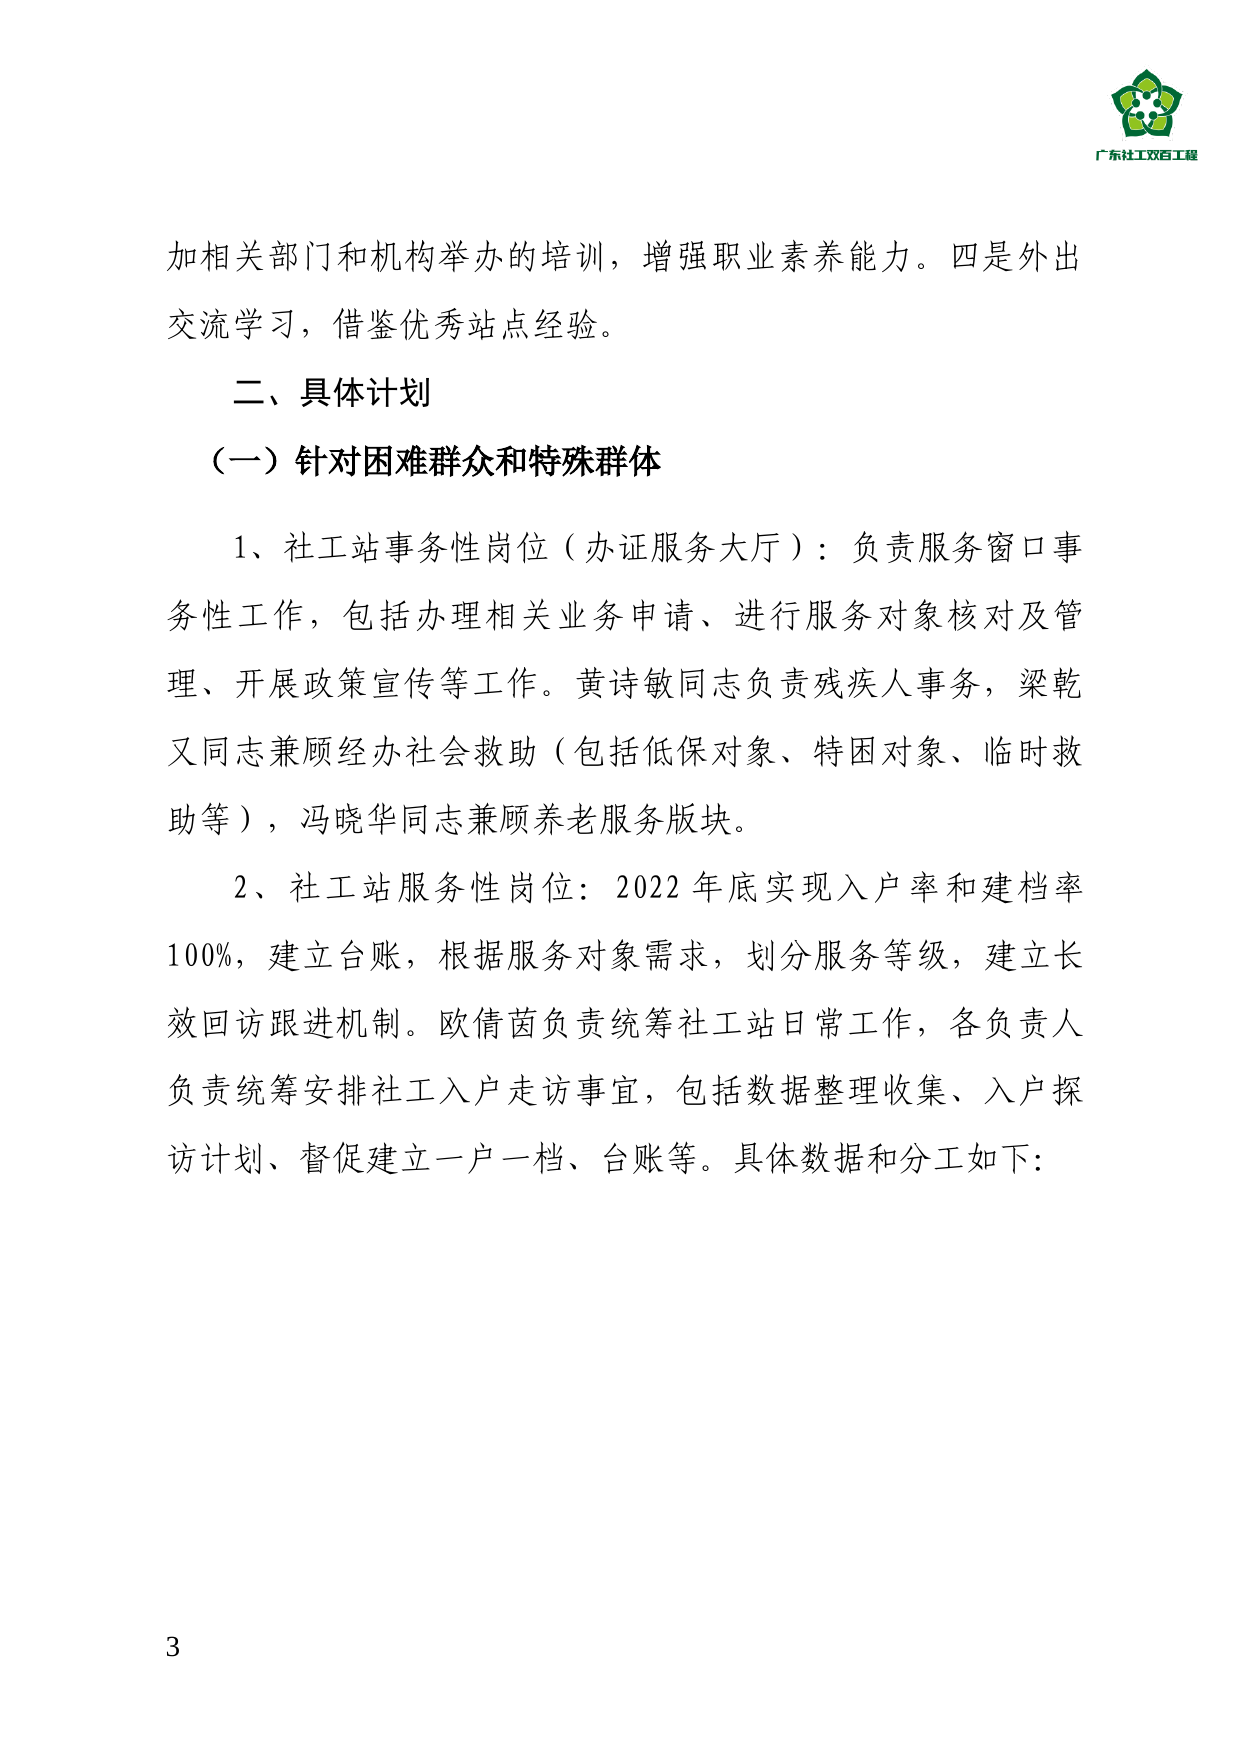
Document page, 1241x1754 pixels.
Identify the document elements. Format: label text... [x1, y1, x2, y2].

list 2、社工站服务性岗位：2022年底实现入户率和建档率100%，建立台账，根据服务对象需求，划分服务等级，建立长效回访跟进机制。欧倩茵负责统筹社工站日常工作，各负责人负责统筹安排社工入户走访事宜，包括数据整理收集、入户探访计划、督促建立一户一档、台账等。具体数据和分工如下： [165, 851, 1087, 1191]
picture [1079, 47, 1214, 176]
list （一）针对困难群众和特殊群体 [194, 424, 1087, 492]
list 一是本年度每个社工通过初级社工证考试，提高个人专业能力；二是坚持共学，增强团队合作意识和专业素养；三是参加相关部门和机构举办的培训，增强职业素养能力。四是外出交流学习，借鉴优秀站点经验。 [165, 221, 1087, 357]
list 1、社工站事务性岗位（办证服务大厅）：负责服务窗口事务性工作，包括办理相关业务申请、进行服务对象核对及管理、开展政策宣传等工作。黄诗敏同志负责残疾人事务，梁乾又同志兼顾经办社会救助（包括低保对象、特困对象、临时救助等），冯晓华同志兼顾养老服务版块。 [165, 511, 1087, 851]
list 具体计划 [165, 357, 1087, 424]
